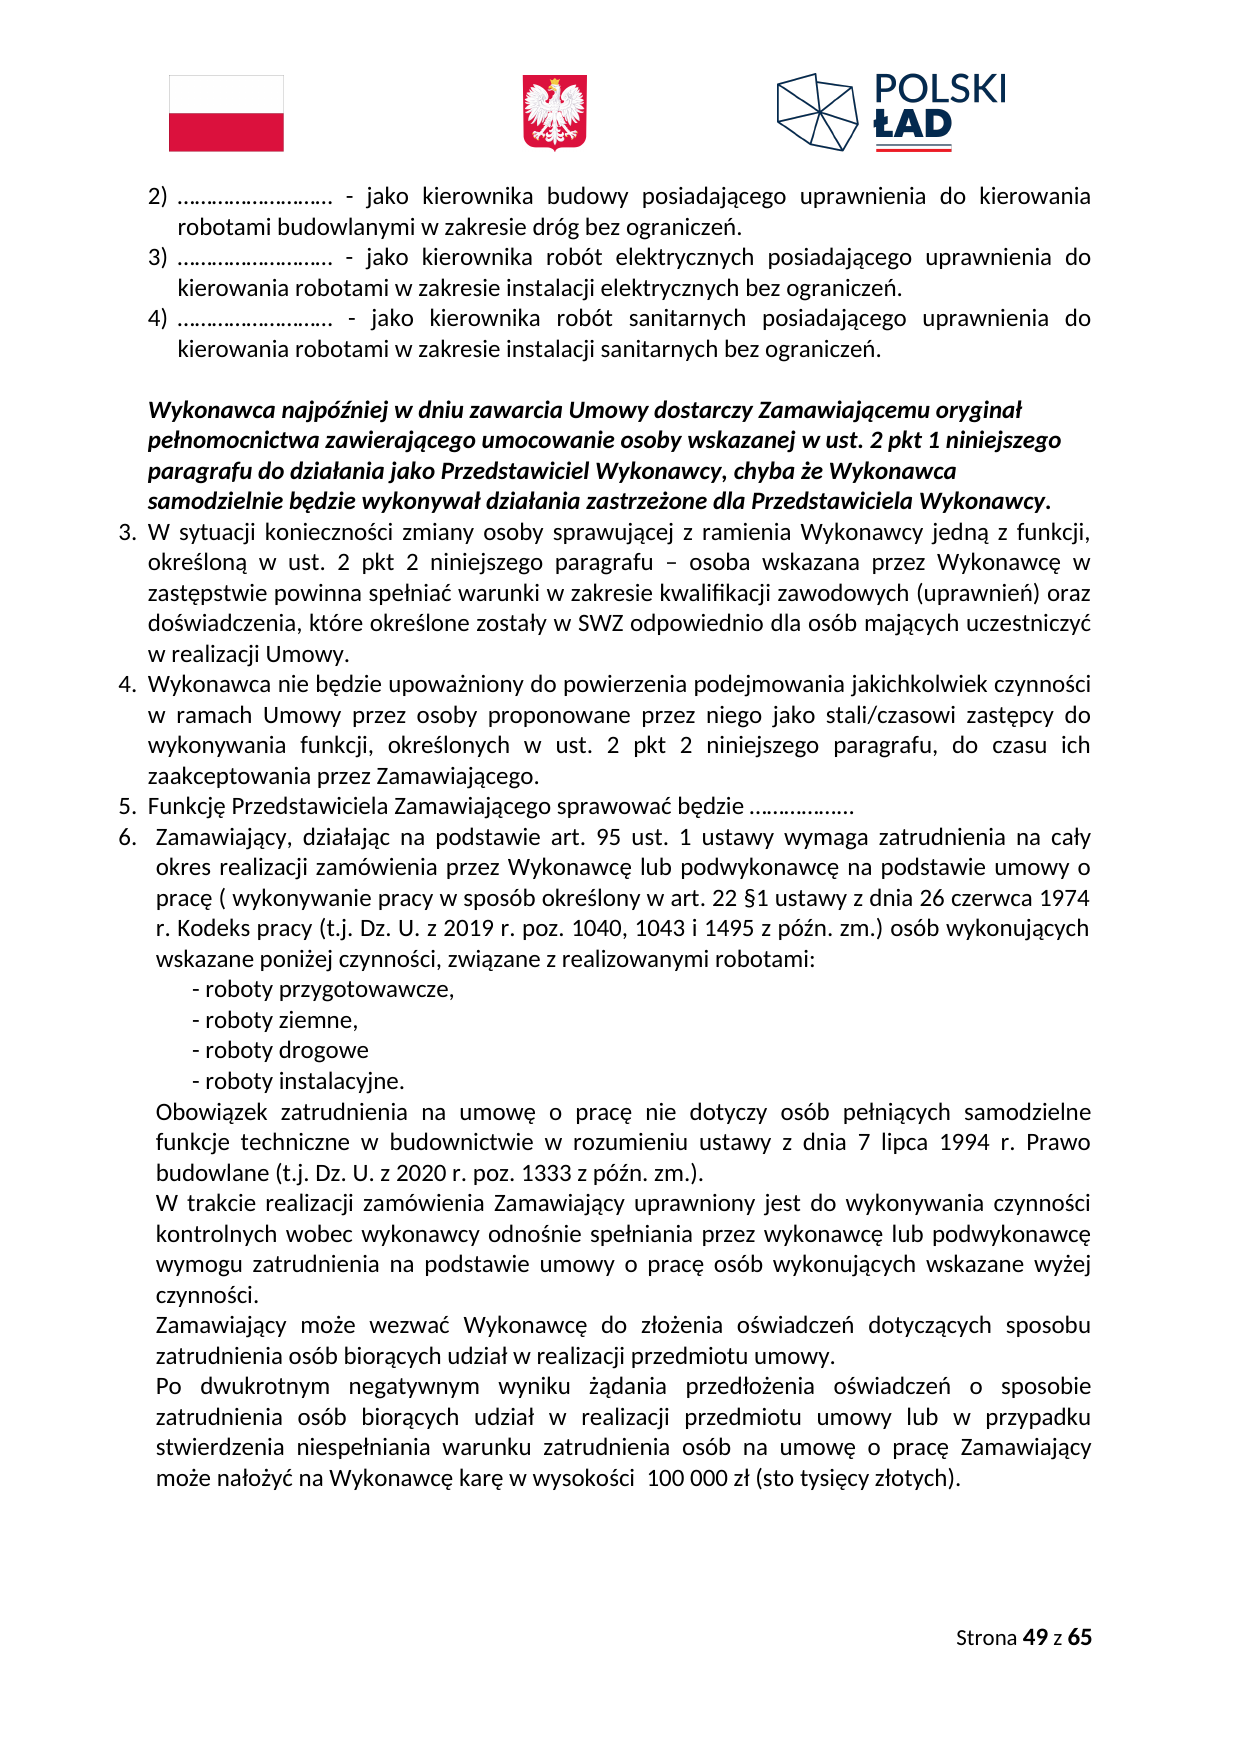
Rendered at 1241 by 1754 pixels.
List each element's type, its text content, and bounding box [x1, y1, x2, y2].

picture [522, 75, 587, 152]
list ……………………… - jako kierownika budowy posiadającego uprawnienia do kierowania robotami budowlanymi w zakresie dróg bez ograniczeń. [148, 180, 1092, 241]
text - roboty przygotowawcze, [156, 974, 1092, 1004]
text W trakcie realizacji zamówienia Zamawiający uprawniony jest do wykonywania czynności kontrolnych wobec wykonawcy odnośnie spełniania przez wykonawcę lub podwykonawcę wymogu zatrudnienia na podstawie umowy o pracę osób wykonujących wskazane wyżej czynności. [156, 1187, 1092, 1309]
list ……………………… - jako kierownika robót elektrycznych posiadającego uprawnienia do kierowania robotami w zakresie instalacji elektrycznych bez ograniczeń. [148, 241, 1092, 302]
list Zamawiający, działając na podstawie art. 95 ust. 1 ustawy wymaga zatrudnienia na cały okres realizacji zamówienia przez Wykonawcę lub podwykonawcę na podstawie umowy o pracę ( wykonywanie pracy w sposób określony w art. 22 §1 ustawy z dnia 26 czerwca 1974 r. Kodeks pracy (t.j. Dz. U. z 2019 r. poz. 1040, 1043 i 1495 z późn. zm.) osób wykonujących wskazane poniżej czynności, związane z realizowanymi robotami: [118, 821, 1092, 974]
picture [777, 73, 1005, 152]
list Wykonawca nie będzie upoważniony do powierzenia podejmowania jakichkolwiek czynności w ramach Umowy przez osoby proponowane przez niego jako stali/czasowi zastępcy do wykonywania funkcji, określonych w ust. 2 pkt 2 niniejszego paragrafu, do czasu ich zaakceptowania przez Zamawiającego. [118, 668, 1092, 791]
text Po dwukrotnym negatywnym wyniku żądania przedłożenia oświadczeń o sposobie zatrudnienia osób biorących udział w realizacji przedmiotu umowy lub w przypadku stwierdzenia niespełniania warunku zatrudnienia osób na umowę o pracę Zamawiający może nałożyć na Wykonawcę karę w wysokości 100 000 zł (sto tysięcy złotych). [156, 1370, 1092, 1492]
text - roboty drogowe [156, 1035, 1092, 1065]
list ……………………… - jako kierownika robót sanitarnych posiadającego uprawnienia do kierowania robotami w zakresie instalacji sanitarnych bez ograniczeń. [148, 302, 1092, 363]
list Funkcję Przedstawiciela Zamawiającego sprawować będzie ……………... [118, 791, 1092, 821]
picture [169, 75, 284, 152]
text Obowiązek zatrudnienia na umowę o pracę nie dotyczy osób pełniących samodzielne funkcje techniczne w budownictwie w rozumieniu ustawy z dnia 7 lipca 1994 r. Prawo budowlane (t.j. Dz. U. z 2020 r. poz. 1333 z późn. zm.). [156, 1096, 1092, 1187]
text - roboty instalacyjne. [156, 1065, 1092, 1096]
text Zamawiający może wezwać Wykonawcę do złożenia oświadczeń dotyczących sposobu zatrudnienia osób biorących udział w realizacji przedmiotu umowy. [156, 1309, 1092, 1370]
list W sytuacji konieczności zmiany osoby sprawującej z ramienia Wykonawcy jedną z funkcji, określoną w ust. 2 pkt 2 niniejszego paragrafu – osoba wskazana przez Wykonawcę w zastępstwie powinna spełniać warunki w zakresie kwalifikacji zawodowych (uprawnień) oraz doświadczenia, które określone zostały w SWZ odpowiednio dla osób mających uczestniczyć w realizacji Umowy. [118, 516, 1092, 668]
text Wykonawca najpóźniej w dniu zawarcia Umowy dostarczy Zamawiającemu oryginał pełnomocnictwa zawierającego umocowanie osoby wskazanej w ust. 2 pkt 1 niniejszego paragrafu do działania jako Przedstawiciel Wykonawcy, chyba że Wykonawca samodzielnie będzie wykonywał działania zastrzeżone dla Przedstawiciela Wykonawcy. [148, 394, 1092, 516]
text - roboty ziemne, [156, 1004, 1092, 1035]
